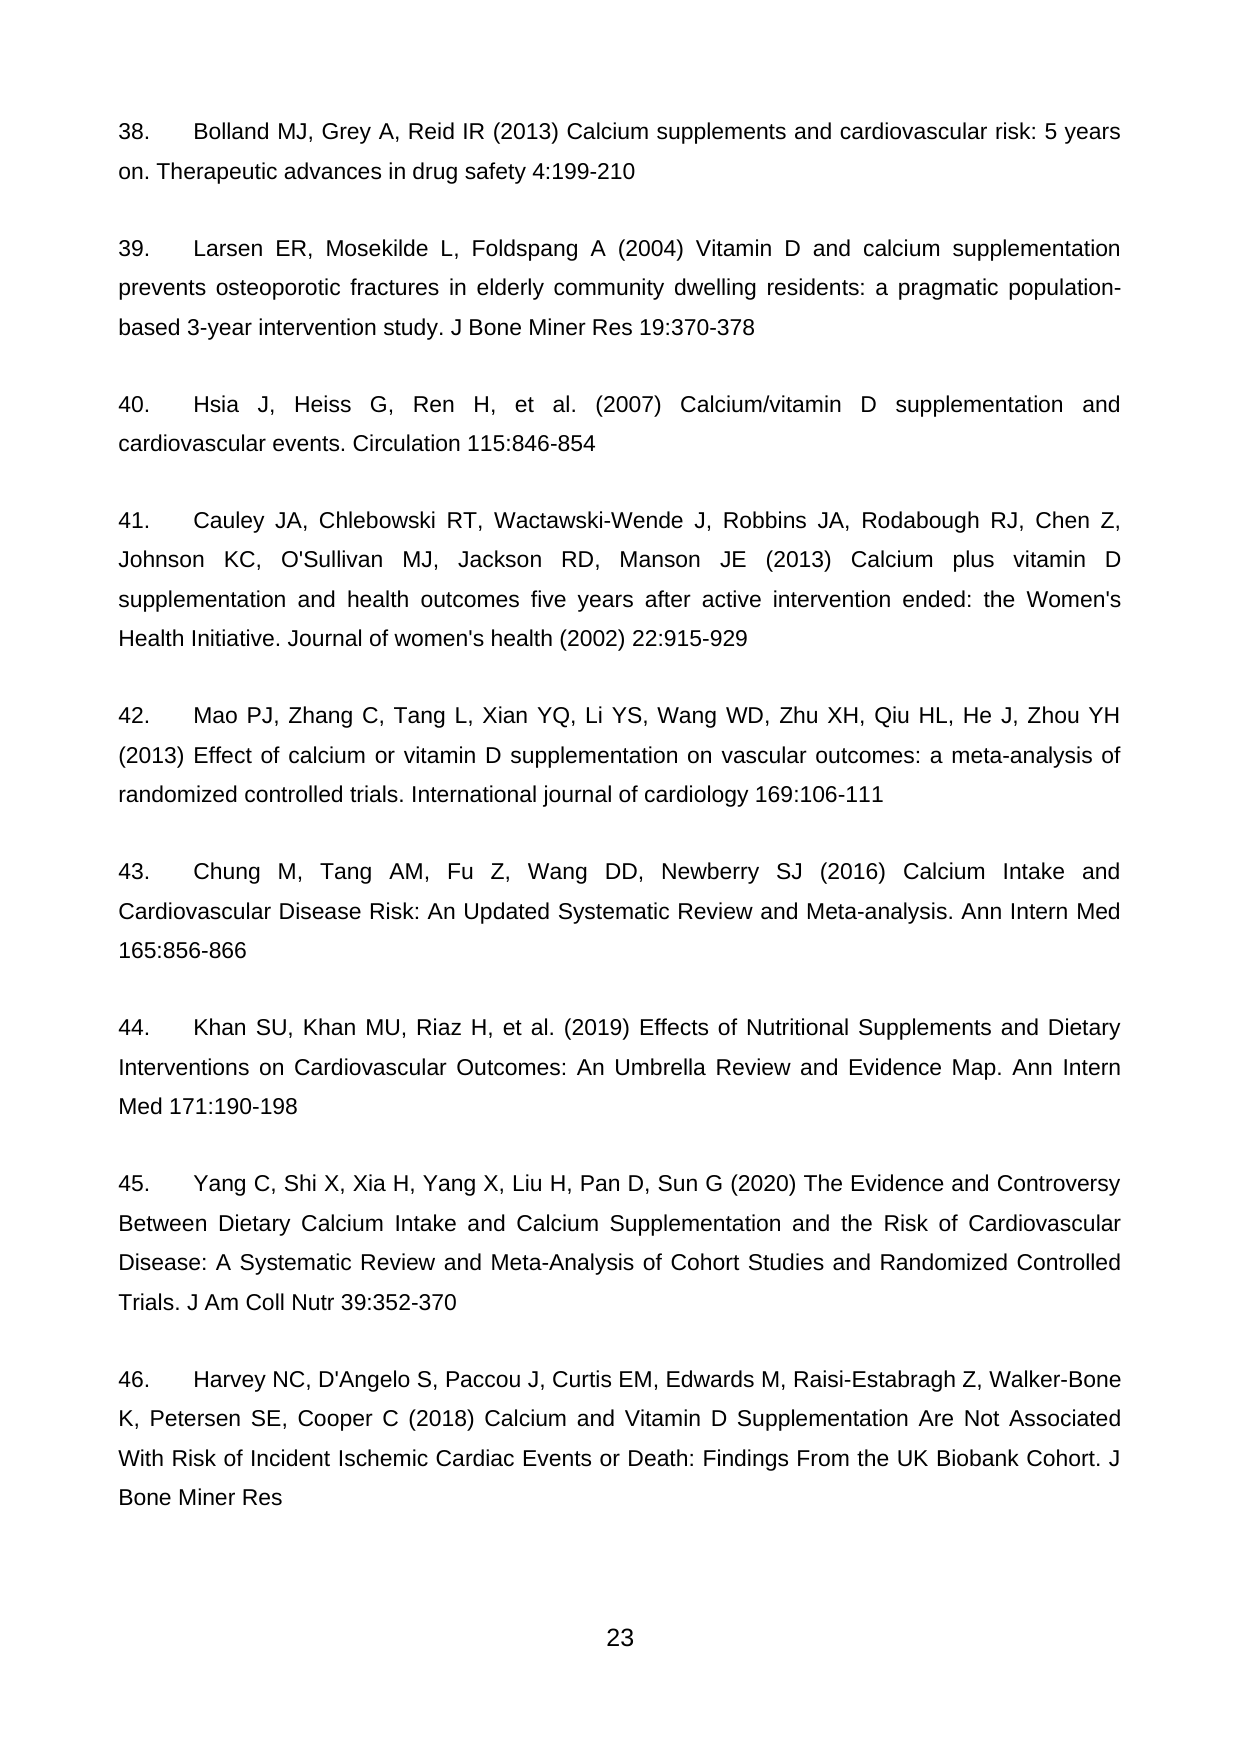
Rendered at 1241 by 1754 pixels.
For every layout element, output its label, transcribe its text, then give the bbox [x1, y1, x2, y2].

text 42. Mao PJ, Zhang C, Tang L, Xian YQ, Li YS, Wang WD, Zhu XH, Qiu HL, He J, Zhou YH (2013) Effect of calcium or vitamin D supplementation on vascular outcomes: a meta-analysis of randomized controlled trials. International journal of cardiology 169:106-111 [118, 702, 1122, 808]
text 45. Yang C, Shi X, Xia H, Yang X, Liu H, Pan D, Sun G (2020) The Evidence and Controversy Between Dietary Calcium Intake and Calcium Supplementation and the Risk of Cardiovascular Disease: A Systematic Review and Meta-Analysis of Cohort Studies and Randomized Controlled Trials. J Am Coll Nutr 39:352-370 [118, 1170, 1122, 1315]
text 39. Larsen ER, Mosekilde L, Foldspang A (2004) Vitamin D and calcium supplementation prevents osteoporotic fractures in elderly community dwelling residents: a pragmatic population-based 3-year intervention study. J Bone Miner Res 19:370-378 [118, 234, 1122, 340]
text 38. Bolland MJ, Grey A, Reid IR (2013) Calcium supplements and cardiovascular risk: 5 years on. Therapeutic advances in drug safety 4:199-210 [118, 118, 1122, 184]
text 46. Harvey NC, D'Angelo S, Paccou J, Curtis EM, Edwards M, Raisi-Estabragh Z, Walker-Bone K, Petersen SE, Cooper C (2018) Calcium and Vitamin D Supplementation Are Not Associated With Risk of Incident Ischemic Cardiac Events or Death: Findings From the UK Biobank Cohort. J Bone Miner Res [118, 1366, 1122, 1510]
text 44. Khan SU, Khan MU, Riaz H, et al. (2019) Effects of Nutritional Supplements and Dietary Interventions on Cardiovascular Outcomes: An Umbrella Review and Evidence Map. Ann Intern Med 171:190-198 [118, 1014, 1122, 1119]
text 43. Chung M, Tang AM, Fu Z, Wang DD, Newberry SJ (2016) Calcium Intake and Cardiovascular Disease Risk: An Updated Systematic Review and Meta-analysis. Ann Intern Med 165:856-866 [118, 858, 1122, 964]
text 40. Hsia J, Heiss G, Ren H, et al. (2007) Calcium/vitamin D supplementation and cardiovascular events. Circulation 115:846-854 [118, 391, 1122, 456]
text 41. Cauley JA, Chlebowski RT, Wactawski-Wende J, Robbins JA, Rodabough RJ, Chen Z, Johnson KC, O'Sullivan MJ, Jackson RD, Manson JE (2013) Calcium plus vitamin D supplementation and health outcomes five years after active intervention ended: the Women's Health Initiative. Journal of women's health (2002) 22:915-929 [118, 507, 1122, 652]
